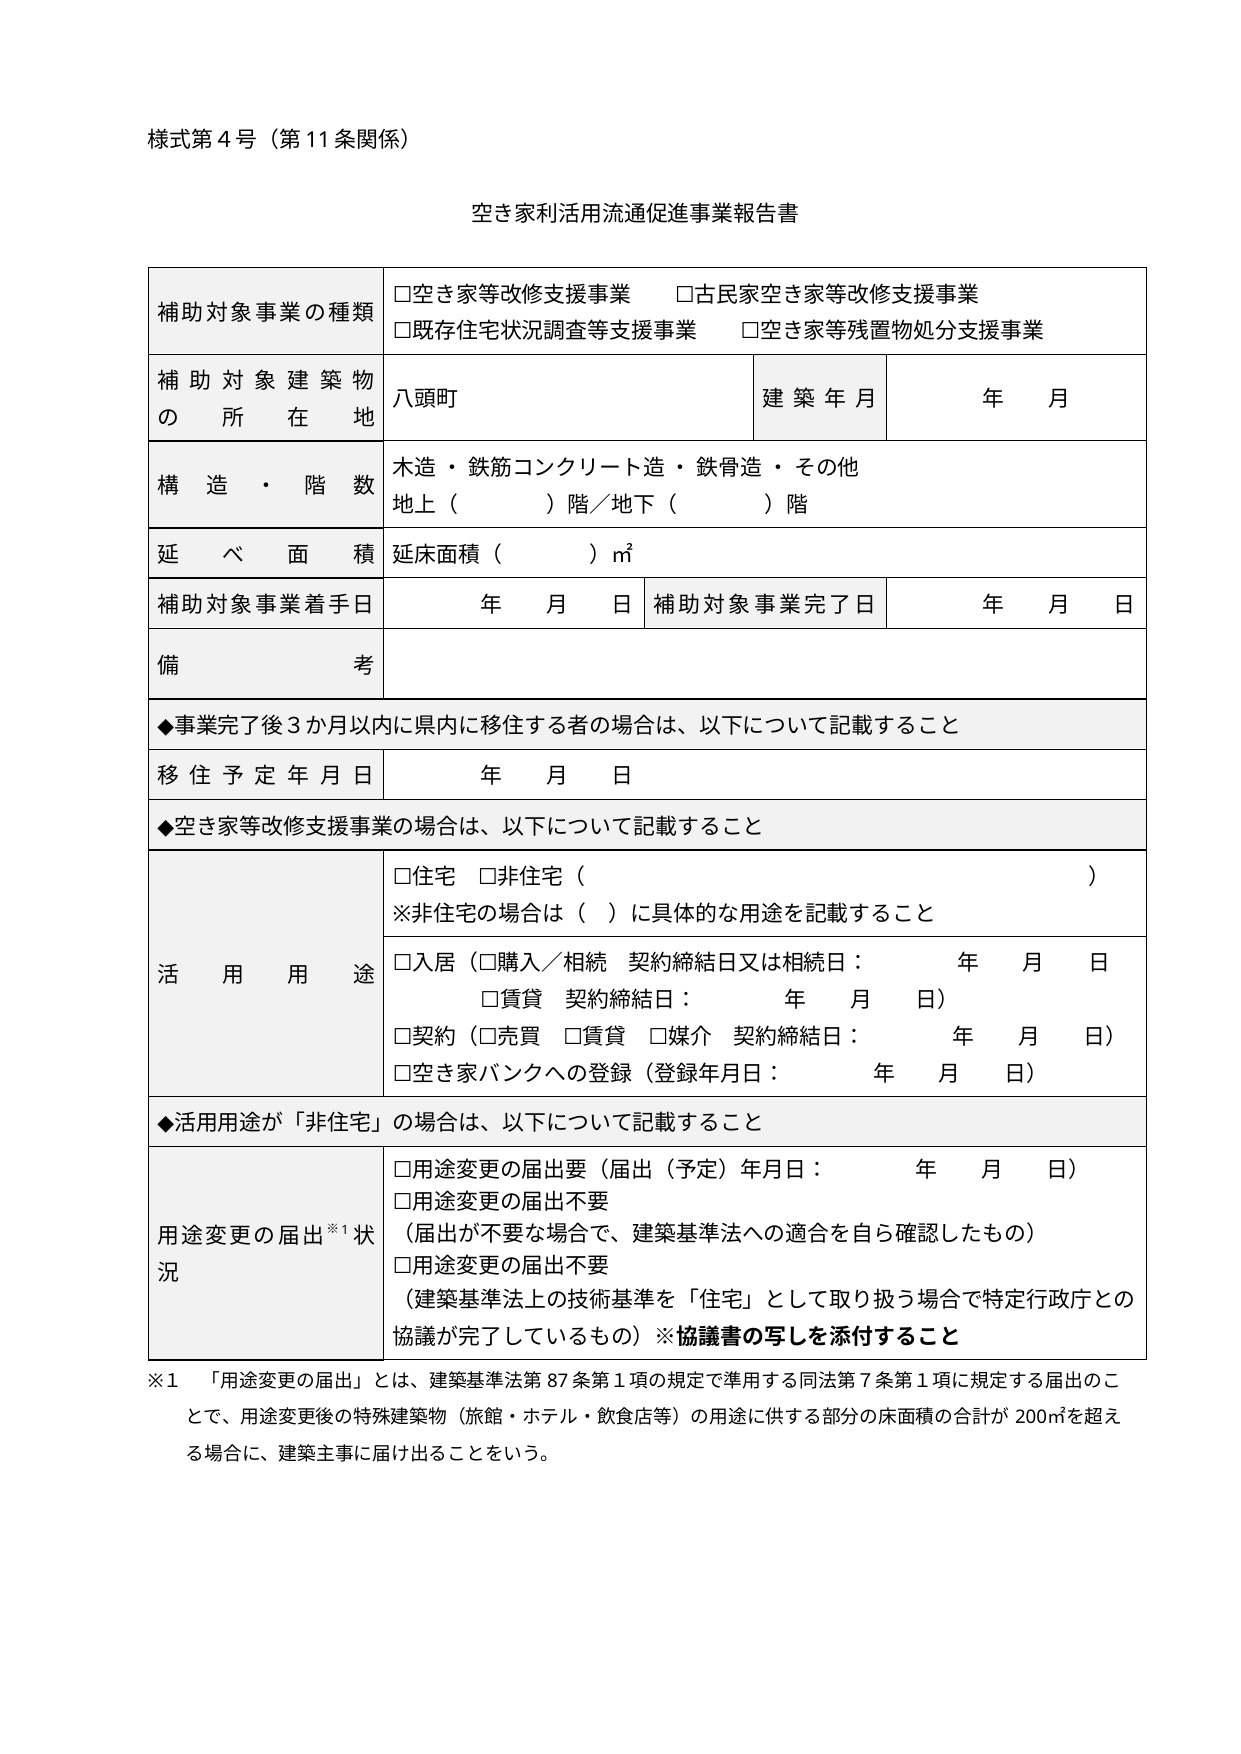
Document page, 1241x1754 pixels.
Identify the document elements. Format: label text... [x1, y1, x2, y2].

table_cell 補助対象事業着手日 [149, 579, 383, 627]
table_cell 延床面積（ ）㎡ [384, 528, 1146, 577]
table_cell 建築年月 [754, 355, 886, 440]
table_header 空き家等改修支援事業 古民家空き家等改修支援事業 既存住宅状況調査等支援事業 空き家等残置物処分支援事業 [384, 268, 1146, 353]
table_cell 木造 ・ 鉄筋コンクリート造 ・ 鉄骨造 ・ その他 地上（ ）階／地下（ ）階 [384, 441, 1146, 527]
table_cell 用途変更の届出要（届出（予定）年月日： 年 月 日） 用途変更の届出不要 （届出が不要な場合で、建築基準法への適合を自ら確認したもの） 用途変更の届出不要 （建築基準法上の技術基準を「住宅」として取り扱う場合で特定行政庁との協議が完了しているもの）※協議書の写しを添付すること [384, 1147, 1146, 1359]
table_cell 年 月 日 [384, 750, 1146, 799]
table_cell 用途変更の届出※1状況 [149, 1147, 383, 1359]
table_cell 活用用途 [149, 851, 383, 1096]
table_cell [384, 629, 1146, 698]
table_cell 補助対象建築物 の所在地 [149, 355, 383, 440]
table_cell 備考 [149, 629, 383, 698]
table_cell 年 月 [887, 355, 1146, 440]
table_cell ◆事業完了後３か月以内に県内に移住する者の場合は、以下について記載すること [149, 700, 1146, 748]
table_cell 移住予定年月日 [149, 750, 383, 799]
table_cell ◆空き家等改修支援事業の場合は、以下について記載すること [149, 800, 1146, 849]
table_cell 構造・階数 [149, 442, 383, 527]
table_cell 補助対象事業完了日 [645, 578, 886, 627]
text 空き家利活用流通促進事業報告書 [148, 193, 1122, 230]
table_header 補助対象事業の種類 [149, 268, 383, 353]
table_cell 住宅 非住宅（ ） ※非住宅の場合は（ ）に具体的な用途を記載すること [384, 851, 1146, 936]
table_cell ◆活用用途が「非住宅」の場合は、以下について記載すること [149, 1097, 1146, 1146]
table_cell 入居（購入／相続 契約締結日又は相続日： 年 月 日 賃貸 契約締結日： 年 月 日） 契約（売買 賃貸 媒介 契約締結日： 年 月 日） 空き家バンクへの登録（登録年月日： 年 月 日） [384, 937, 1146, 1096]
table_cell 延べ面積 [149, 529, 383, 577]
table_cell 年 月 日 [887, 578, 1146, 627]
text 様式第４号（第11条関係） [148, 119, 1022, 156]
text ※１ 「用途変更の届出」とは、建築基準法第87条第１項の規定で準用する同法第７条第１項に規定する届出のことで、用途変更後の特殊建築物（旅館・ホテル・飲食店等）の用途に供する部分の床面積の合計が200㎡を超える場合に、建築主事に届け出ることをいう。 [148, 1361, 1122, 1471]
table_cell 八頭町 [384, 355, 753, 440]
table_cell 年 月 日 [384, 578, 644, 627]
